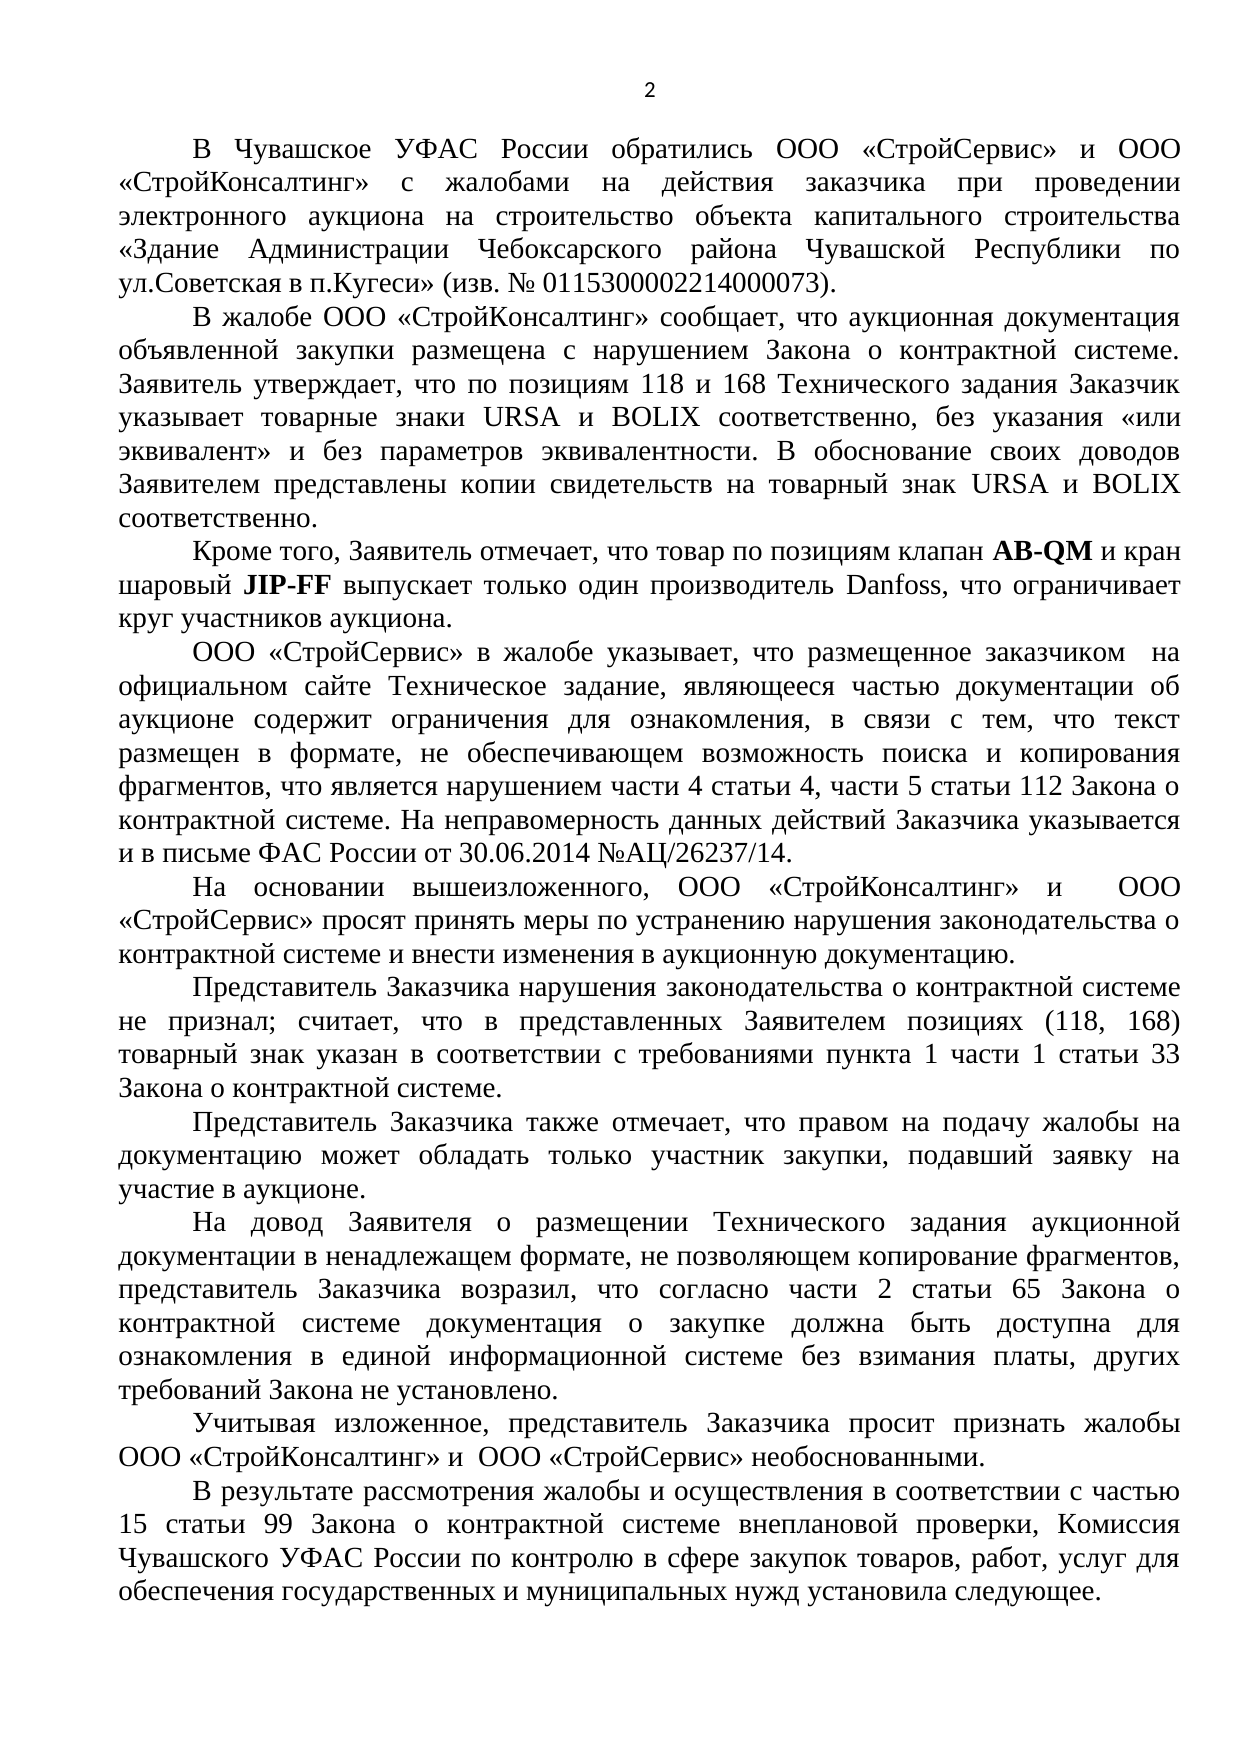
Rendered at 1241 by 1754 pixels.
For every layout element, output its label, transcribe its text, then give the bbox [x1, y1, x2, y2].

text На довод Заявителя о размещении Технического задания аукционной документации в ненадлежащем формате, не позволяющем копирование фрагментов, представитель Заказчика возразил, что согласно части 2 статьи 65 Закона о контрактной системе документация о закупке должна быть доступна для ознакомления в единой информационной системе без взимания платы, других требований Закона не установлено. [118, 1204, 1181, 1406]
text На основании вышеизложенного, ООО «СтройКонсалтинг» и ООО «СтройСервис» просят принять меры по устранению нарушения законодательства о контрактной системе и внести изменения в аукционную документацию. [118, 869, 1181, 969]
text В Чувашское УФАС России обратились ООО «СтройСервис» и ООО «СтройКонсалтинг» с жалобами на действия заказчика при проведении электронного аукциона на строительство объекта капитального строительства «Здание Администрации Чебоксарского района Чувашской Республики по ул.Советская в п.Кугеси» (изв. № 0115300002214000073). [118, 131, 1181, 299]
text Учитывая изложенное, представитель Заказчика просит признать жалобы ООО «СтройКонсалтинг» и ООО «СтройСервис» необоснованными. [118, 1406, 1181, 1473]
text Представитель Заказчика нарушения законодательства о контрактной системе не признал; считает, что в представленных Заявителем позициях (118, 168) товарный знак указан в соответствии с требованиями пункта 1 части 1 статьи 33 Закона о контрактной системе. [118, 969, 1181, 1104]
text В результате рассмотрения жалобы и осуществления в соответствии с частью 15 статьи 99 Закона о контрактной системе внеплановой проверки, Комиссия Чувашского УФАС России по контролю в сфере закупок товаров, работ, услуг для обеспечения государственных и муниципальных нужд установила следующее. [118, 1473, 1181, 1607]
text ООО «СтройСервис» в жалобе указывает, что размещенное заказчиком на официальном сайте Техническое задание, являющееся частью документации об аукционе содержит ограничения для ознакомления, в связи с тем, что текст размещен в формате, не обеспечивающем возможность поиска и копирования фрагментов, что является нарушением части 4 статьи 4, части 5 статьи 112 Закона о контрактной системе. На неправомерность данных действий Заказчика указывается и в письме ФАС России от 30.06.2014 №АЦ/26237/14. [118, 634, 1181, 869]
text Кроме того, Заявитель отмечает, что товар по позициям клапан AB-QM и кран шаровый JIP-FF выпускает только один производитель Danfoss, что ограничивает круг участников аукциона. [118, 533, 1181, 634]
text В жалобе ООО «СтройКонсалтинг» сообщает, что аукционная документация объявленной закупки размещена с нарушением Закона о контрактной системе. Заявитель утверждает, что по позициям 118 и 168 Технического задания Заказчик указывает товарные знаки URSA и BOLIX соответственно, без указания «или эквивалент» и без параметров эквивалентности. В обоснование своих доводов Заявителем представлены копии свидетельств на товарный знак URSA и BOLIX соответственно. [118, 299, 1181, 533]
text Представитель Заказчика также отмечает, что правом на подачу жалобы на документацию может обладать только участник закупки, подавший заявку на участие в аукционе. [118, 1104, 1181, 1204]
